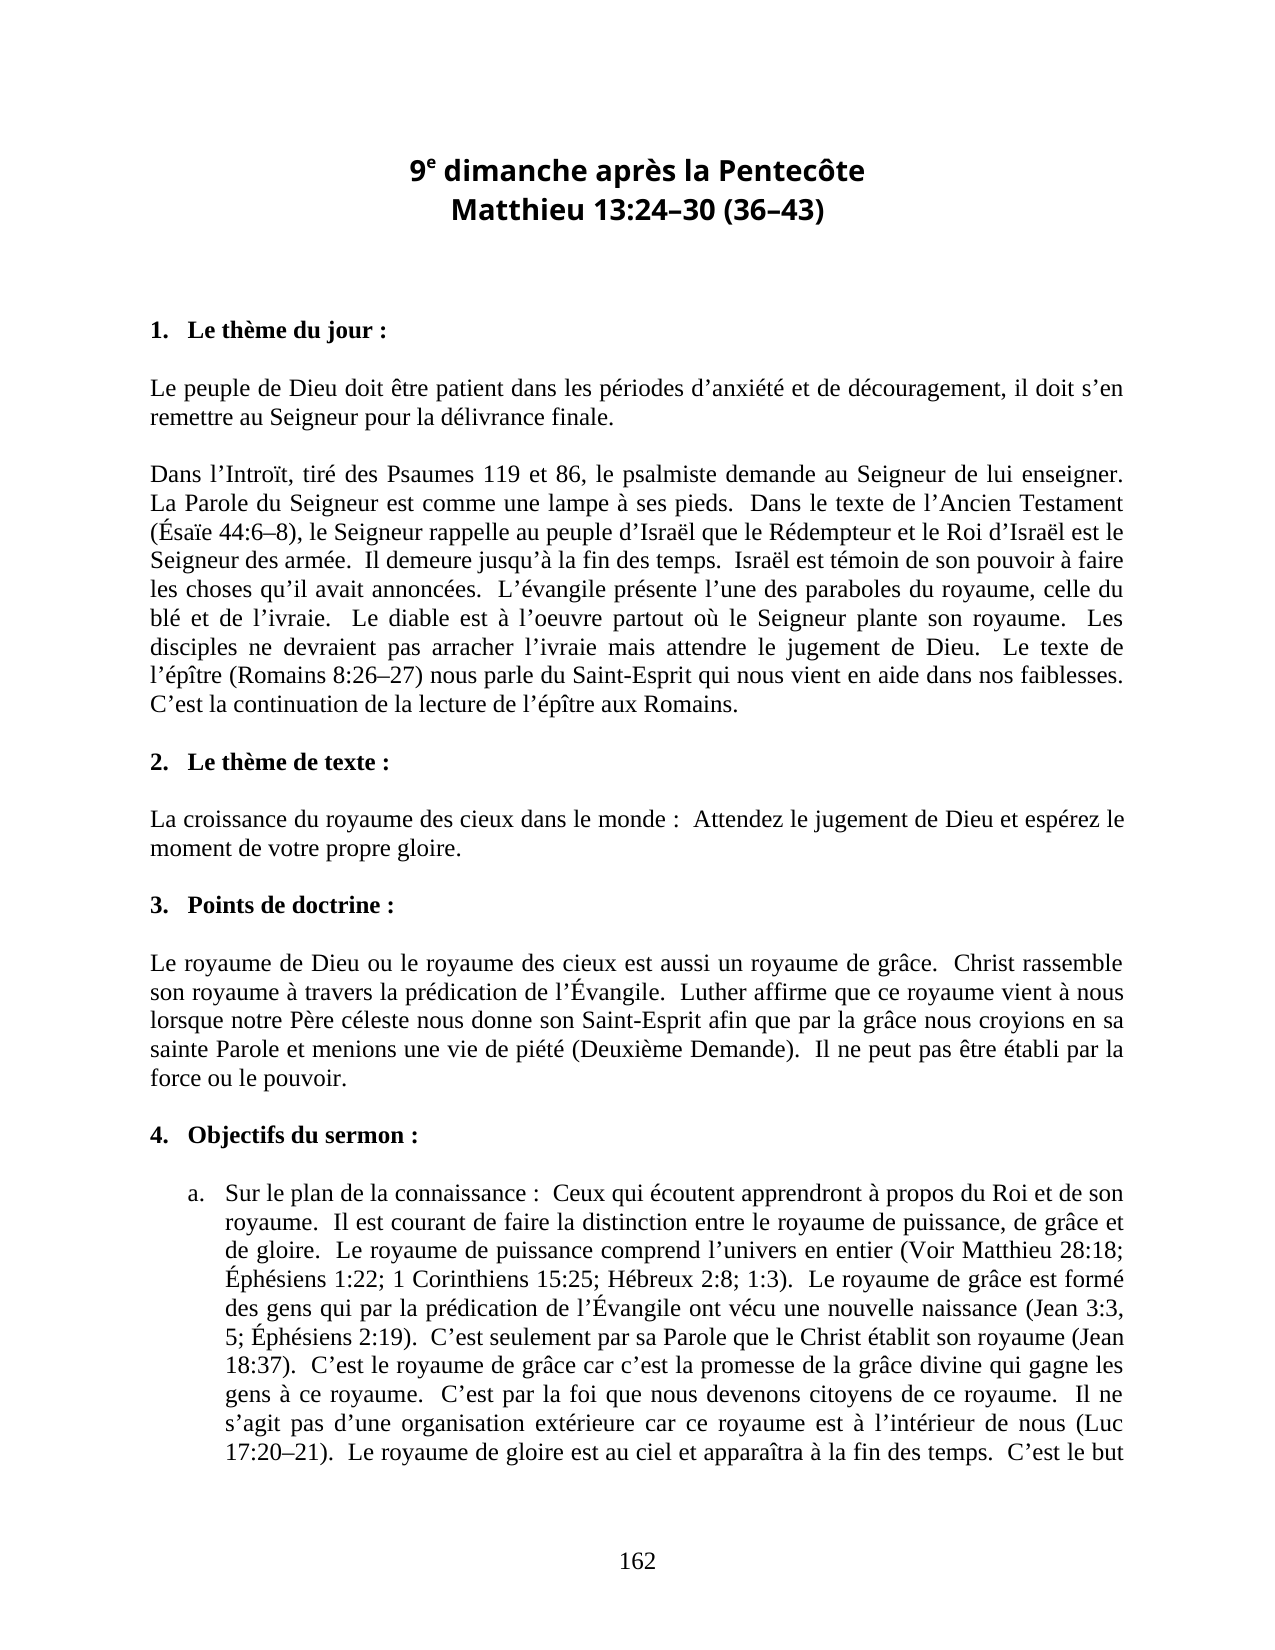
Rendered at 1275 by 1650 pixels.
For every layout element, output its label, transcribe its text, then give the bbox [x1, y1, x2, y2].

text La croissance du royaume des cieux dans le monde : Attendez le jugement de Dieu et espérez le moment de votre propre gloire. [150, 804, 1125, 862]
text Le peuple de Dieu doit être patient dans les périodes d’anxiété et de découragement, il doit s’en remettre au Seigneur pour la délivrance finale. [150, 373, 1125, 431]
subtitle Matthieu 13:24–30 (36–43) [150, 190, 1125, 229]
text Dans l’Introït, tiré des Psaumes 119 et 86, le psalmiste demande au Seigneur de lui enseigner. La Parole du Seigneur est comme une lampe à ses pieds. Dans le texte de l’Ancien Testament (Ésaïe 44:6–8), le Seigneur rappelle au peuple d’Israël que le Rédempteur et le Roi d’Israël est le Seigneur des armée. Il demeure jusqu’à la fin des temps. Israël est témoin de son pouvoir à faire les choses qu’il avait annoncées. L’évangile présente l’une des paraboles du royaume, celle du blé et de l’ivraie. Le diable est à l’oeuvre partout où le Seigneur plante son royaume. Les disciples ne devraient pas arracher l’ivraie mais attendre le jugement de Dieu. Le texte de l’épître (Romains 8:26–27) nous parle du Saint-Esprit qui nous vient en aide dans nos faiblesses. C’est la continuation de la lecture de l’épître aux Romains. [150, 459, 1125, 718]
text 2. Le thème de texte : [150, 747, 1125, 776]
text 3. Points de doctrine : [150, 891, 1125, 919]
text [150, 1178, 1125, 1466]
text 1. Le thème du jour : [150, 316, 1125, 344]
text 4. Objectifs du sermon : [150, 1121, 1125, 1149]
subtitle 9e dimanche après la Pentecôte [150, 150, 1125, 190]
text Le royaume de Dieu ou le royaume des cieux est aussi un royaume de grâce. Christ rassemble son royaume à travers la prédication de l’Évangile. Luther affirme que ce royaume vient à nous lorsque notre Père céleste nous donne son Saint-Esprit afin que par la grâce nous croyions en sa sainte Parole et menions une vie de piété (Deuxième Demande). Il ne peut pas être établi par la force ou le pouvoir. [150, 948, 1125, 1092]
